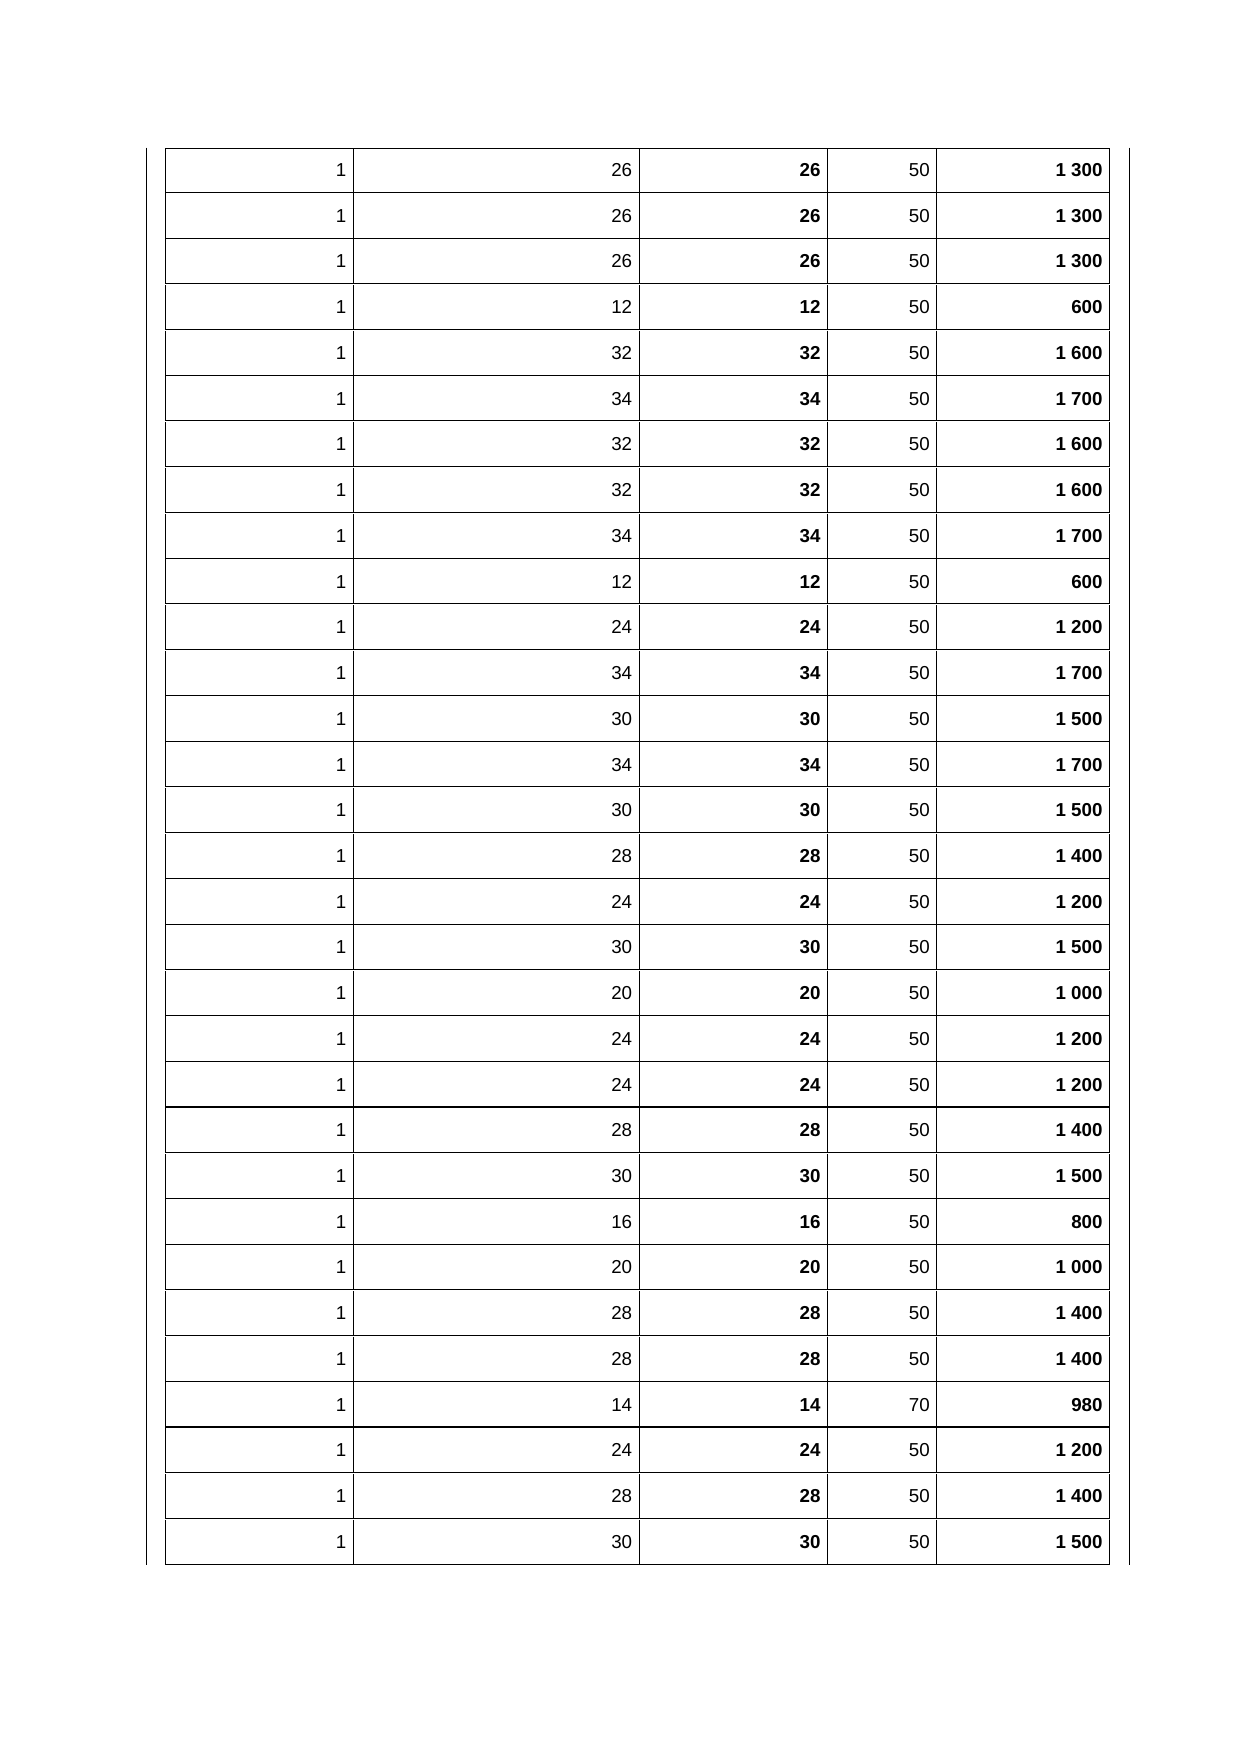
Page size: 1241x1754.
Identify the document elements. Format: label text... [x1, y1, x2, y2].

table_cell 980 [937, 1382, 1109, 1426]
table_cell 50 [828, 1154, 936, 1198]
table_cell 50 [828, 422, 936, 466]
table_cell 1 000 [937, 971, 1109, 1015]
table_cell [147, 148, 165, 192]
table_cell [147, 1154, 165, 1198]
table_cell [1110, 696, 1129, 741]
table_cell [1110, 1062, 1129, 1106]
table_cell [1110, 239, 1129, 283]
table_cell 1 500 [937, 788, 1109, 832]
table_cell [147, 879, 165, 923]
table_cell 50 [828, 1062, 936, 1106]
table_cell [1110, 1474, 1129, 1518]
table_cell 32 [354, 331, 639, 375]
table_cell [1110, 1108, 1129, 1152]
table_cell 1 [166, 1428, 353, 1472]
table_cell 1 [166, 514, 353, 558]
table_cell 50 [828, 1016, 936, 1061]
table_cell 1 300 [937, 193, 1109, 237]
table_cell 50 [828, 1245, 936, 1289]
table_cell [1110, 331, 1129, 375]
table_cell 1 [166, 331, 353, 375]
table_cell 28 [354, 834, 639, 878]
table_cell 50 [828, 285, 936, 329]
table_cell 1 200 [937, 605, 1109, 649]
table_cell [147, 422, 165, 466]
table_cell 26 [354, 193, 639, 237]
table_cell 30 [640, 925, 827, 969]
table_cell 1 200 [937, 1428, 1109, 1472]
table_cell [147, 514, 165, 558]
table_cell [1110, 1428, 1129, 1472]
table_cell 1 [166, 1291, 353, 1335]
table_cell 34 [354, 742, 639, 786]
table_cell 1 500 [937, 925, 1109, 969]
table_cell 34 [640, 376, 827, 420]
table_cell 28 [354, 1337, 639, 1381]
table_cell 30 [640, 1520, 827, 1564]
table_cell 30 [354, 696, 639, 741]
table_cell 28 [354, 1291, 639, 1335]
table_cell 32 [354, 422, 639, 466]
table_cell [147, 1428, 165, 1472]
table_cell 28 [640, 834, 827, 878]
table_cell [1110, 148, 1129, 192]
table_cell 50 [828, 1199, 936, 1243]
table_cell 30 [354, 788, 639, 832]
table_cell 24 [354, 1428, 639, 1472]
table_cell [1110, 788, 1129, 832]
table_cell [147, 468, 165, 512]
table_cell 32 [640, 422, 827, 466]
table_cell 24 [354, 1062, 639, 1106]
table_cell 1 [166, 1199, 353, 1243]
table_cell 1 [166, 788, 353, 832]
table_cell [147, 651, 165, 695]
table_cell [147, 1382, 165, 1426]
table_cell 12 [354, 559, 639, 603]
table_cell [147, 1199, 165, 1243]
table_cell [1110, 193, 1129, 237]
table_cell 34 [640, 742, 827, 786]
table_cell 50 [828, 149, 936, 192]
table_cell 12 [640, 285, 827, 329]
table_cell 12 [354, 285, 639, 329]
table_cell 50 [828, 376, 936, 420]
table_cell 1 400 [937, 1108, 1109, 1152]
table_cell [1110, 834, 1129, 878]
table_cell 1 400 [937, 834, 1109, 878]
table_cell 24 [640, 1428, 827, 1472]
table_cell 1 700 [937, 376, 1109, 420]
table_cell [1110, 651, 1129, 695]
table_cell [1110, 285, 1129, 329]
table_cell 1 500 [937, 1520, 1109, 1564]
table_cell 16 [640, 1199, 827, 1243]
table_cell 50 [828, 1474, 936, 1518]
table_cell [147, 1108, 165, 1152]
table_cell [147, 696, 165, 741]
table_cell 50 [828, 879, 936, 923]
table_cell [1110, 1337, 1129, 1381]
table_cell [147, 1245, 165, 1289]
table_cell [147, 1474, 165, 1518]
table_cell 12 [640, 559, 827, 603]
table_cell 50 [828, 193, 936, 237]
table_cell 1 [166, 468, 353, 512]
table_cell 1 [166, 239, 353, 283]
table_cell 50 [828, 1108, 936, 1152]
table_cell 50 [828, 834, 936, 878]
table_cell [1110, 605, 1129, 649]
table_cell 50 [828, 605, 936, 649]
table_cell 1 [166, 742, 353, 786]
table_cell 28 [640, 1337, 827, 1381]
table_cell 50 [828, 788, 936, 832]
table_cell 1 [166, 376, 353, 420]
table_cell 1 700 [937, 514, 1109, 558]
table_cell 1 200 [937, 1016, 1109, 1061]
table_cell [1110, 1154, 1129, 1198]
table_cell 1 [166, 1154, 353, 1198]
table_cell [147, 925, 165, 969]
table_cell [147, 605, 165, 649]
table_cell [147, 1062, 165, 1106]
table_cell [1110, 514, 1129, 558]
table_cell 28 [640, 1474, 827, 1518]
table_cell [1110, 1199, 1129, 1243]
table_cell [1110, 879, 1129, 923]
table_cell 28 [640, 1108, 827, 1152]
table_cell 1 400 [937, 1474, 1109, 1518]
table_cell 30 [640, 696, 827, 741]
table_cell 20 [354, 971, 639, 1015]
table_cell 1 300 [937, 239, 1109, 283]
table_cell 1 200 [937, 879, 1109, 923]
table_cell 1 300 [937, 149, 1109, 192]
table_cell 34 [640, 514, 827, 558]
table_cell [147, 285, 165, 329]
table_cell 50 [828, 651, 936, 695]
table_cell 1 [166, 1108, 353, 1152]
table_cell 50 [828, 971, 936, 1015]
table_cell 24 [640, 1016, 827, 1061]
table_cell 1 [166, 971, 353, 1015]
table_cell [1110, 1016, 1129, 1061]
table_cell 50 [828, 239, 936, 283]
table_cell [147, 834, 165, 878]
table_cell [1110, 1245, 1129, 1289]
table_cell 28 [640, 1291, 827, 1335]
table_cell 50 [828, 468, 936, 512]
table_cell 26 [640, 149, 827, 192]
table_cell 20 [640, 1245, 827, 1289]
table_cell 34 [354, 514, 639, 558]
table_cell 50 [828, 514, 936, 558]
table_cell 26 [354, 149, 639, 192]
table_cell [147, 742, 165, 786]
table_cell 1 [166, 879, 353, 923]
table_cell 24 [354, 879, 639, 923]
table_cell 24 [354, 1016, 639, 1061]
table_cell 1 700 [937, 742, 1109, 786]
table_cell 50 [828, 1520, 936, 1564]
table_cell [147, 788, 165, 832]
table_cell 800 [937, 1199, 1109, 1243]
table_cell 600 [937, 559, 1109, 603]
table_cell [147, 331, 165, 375]
table_cell [147, 1291, 165, 1335]
table_cell 28 [354, 1474, 639, 1518]
table_cell 1 400 [937, 1337, 1109, 1381]
table_cell 600 [937, 285, 1109, 329]
table_cell 32 [640, 468, 827, 512]
table_cell 34 [354, 651, 639, 695]
table_cell 1 [166, 696, 353, 741]
table_cell 1 [166, 1016, 353, 1061]
table_cell 30 [354, 1520, 639, 1564]
table_cell 1 [166, 1520, 353, 1564]
table_cell 1 500 [937, 1154, 1109, 1198]
table_cell 1 000 [937, 1245, 1109, 1289]
table_cell 50 [828, 1428, 936, 1472]
table_cell 50 [828, 1291, 936, 1335]
table_cell [1110, 971, 1129, 1015]
table_cell 30 [640, 788, 827, 832]
table_cell 1 [166, 559, 353, 603]
table_cell 1 400 [937, 1291, 1109, 1335]
table_cell 14 [354, 1382, 639, 1426]
table_cell [1110, 376, 1129, 420]
table_cell 1 [166, 422, 353, 466]
table_cell 26 [640, 239, 827, 283]
table_cell [147, 1337, 165, 1381]
table_cell [1110, 742, 1129, 786]
table_cell 30 [354, 1154, 639, 1198]
table_cell [1110, 1520, 1129, 1564]
table_cell [1110, 1291, 1129, 1335]
table_cell [1110, 559, 1129, 603]
table_cell 26 [354, 239, 639, 283]
table_cell 24 [640, 1062, 827, 1106]
table_cell 1 [166, 1337, 353, 1381]
table_cell 24 [354, 605, 639, 649]
table_cell 32 [640, 331, 827, 375]
table_cell [1110, 468, 1129, 512]
table_cell 30 [354, 925, 639, 969]
table_cell [147, 376, 165, 420]
table_cell 50 [828, 559, 936, 603]
table_cell 1 600 [937, 468, 1109, 512]
table_cell 1 [166, 1382, 353, 1426]
table_cell 1 [166, 925, 353, 969]
table_cell [147, 971, 165, 1015]
table_cell 16 [354, 1199, 639, 1243]
table_cell 1 [166, 149, 353, 192]
table_cell 1 500 [937, 696, 1109, 741]
table_cell 20 [354, 1245, 639, 1289]
table_cell [1110, 925, 1129, 969]
table_cell [1110, 422, 1129, 466]
table_cell 1 600 [937, 422, 1109, 466]
table_cell 70 [828, 1382, 936, 1426]
table_cell 30 [640, 1154, 827, 1198]
table_cell 1 [166, 193, 353, 237]
table_cell 50 [828, 696, 936, 741]
table_cell 1 [166, 605, 353, 649]
table_cell 24 [640, 605, 827, 649]
table_cell 14 [640, 1382, 827, 1426]
table_cell 50 [828, 331, 936, 375]
table_cell 1 600 [937, 331, 1109, 375]
table_cell [147, 1016, 165, 1061]
table_cell 32 [354, 468, 639, 512]
table_cell 1 700 [937, 651, 1109, 695]
table_cell [147, 239, 165, 283]
table_cell 1 [166, 651, 353, 695]
table_cell [147, 559, 165, 603]
table_cell 50 [828, 1337, 936, 1381]
table_cell 34 [640, 651, 827, 695]
table_cell 1 200 [937, 1062, 1109, 1106]
table_cell [1110, 1382, 1129, 1426]
table_cell 1 [166, 1245, 353, 1289]
table_cell [147, 193, 165, 237]
table_cell 1 [166, 834, 353, 878]
table_cell 50 [828, 925, 936, 969]
table_cell 20 [640, 971, 827, 1015]
table_cell 26 [640, 193, 827, 237]
table_cell 1 [166, 1474, 353, 1518]
table_cell [147, 1520, 165, 1564]
table_cell 50 [828, 742, 936, 786]
table_cell 24 [640, 879, 827, 923]
table_cell 1 [166, 1062, 353, 1106]
table_cell 34 [354, 376, 639, 420]
table_cell 1 [166, 285, 353, 329]
table_cell 28 [354, 1108, 639, 1152]
